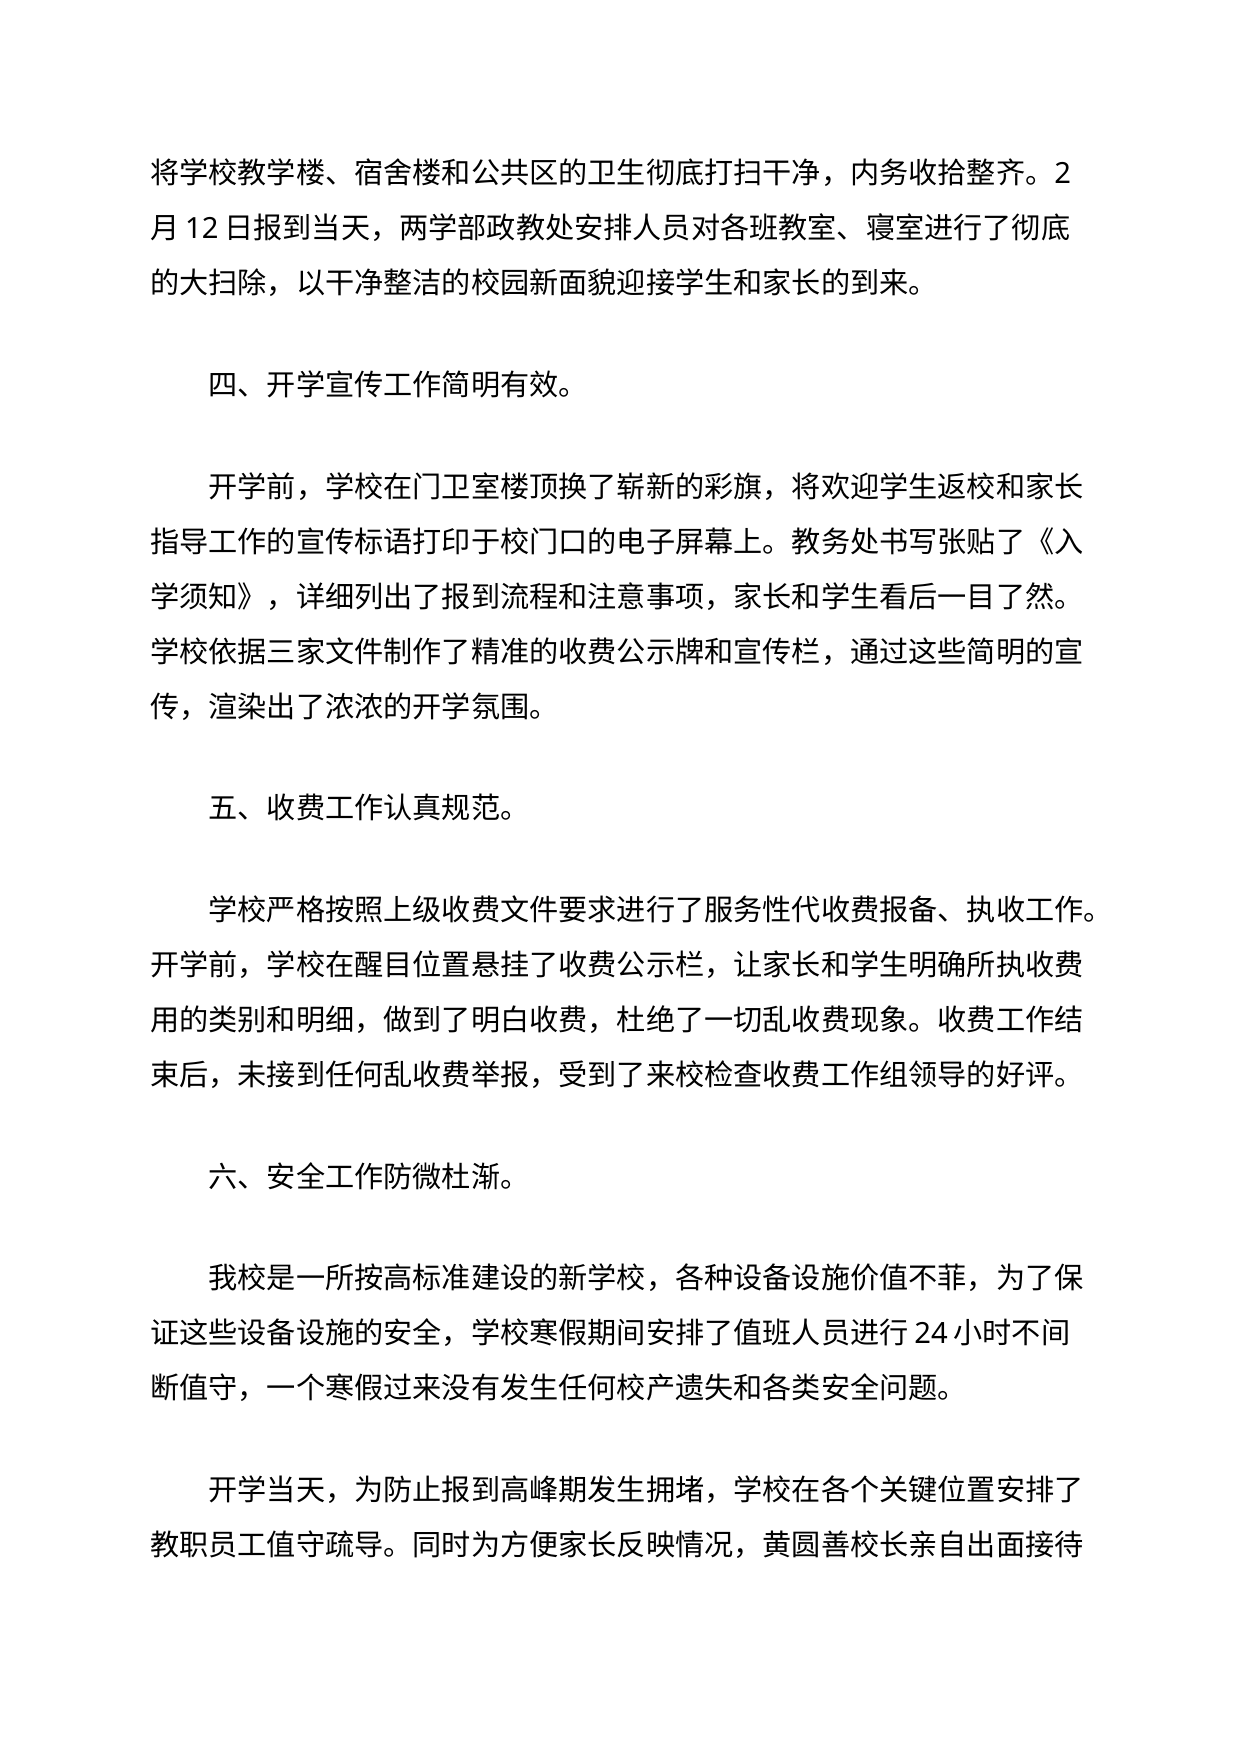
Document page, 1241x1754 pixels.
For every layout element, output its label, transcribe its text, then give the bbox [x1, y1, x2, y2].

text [150, 1467, 1090, 1564]
text 开学前，学校在门卫室楼顶换了崭新的彩旗，将欢迎学生返校和家长指导工作的宣传标语打印于校门口的电子屏幕上。教务处书写张贴了《入学须知》，详细列出了报到流程和注意事项，家长和学生看后一目了然。学校依据三家文件制作了精准的收费公示牌和宣传栏，通过这些简明的宣传，渲染出了浓浓的开学氛围。 [150, 463, 1090, 725]
text 学校严格按照上级收费文件要求进行了服务性代收费报备、执收工作。开学前，学校在醒目位置悬挂了收费公示栏，让家长和学生明确所执收费用的类别和明细，做到了明白收费，杜绝了一切乱收费现象。收费工作结束后，未接到任何乱收费举报，受到了来校检查收费工作组领导的好评。 [150, 887, 1090, 1094]
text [150, 150, 1090, 302]
text 四、开学宣传工作简明有效。 [150, 362, 1090, 404]
text 五、收费工作认真规范。 [150, 785, 1090, 827]
text 六、安全工作防微杜渐。 [150, 1153, 1090, 1195]
text 我校是一所按高标准建设的新学校，各种设备设施价值不菲，为了保证这些设备设施的安全，学校寒假期间安排了值班人员进行24小时不间断值守，一个寒假过来没有发生任何校产遗失和各类安全问题。 [150, 1255, 1090, 1407]
